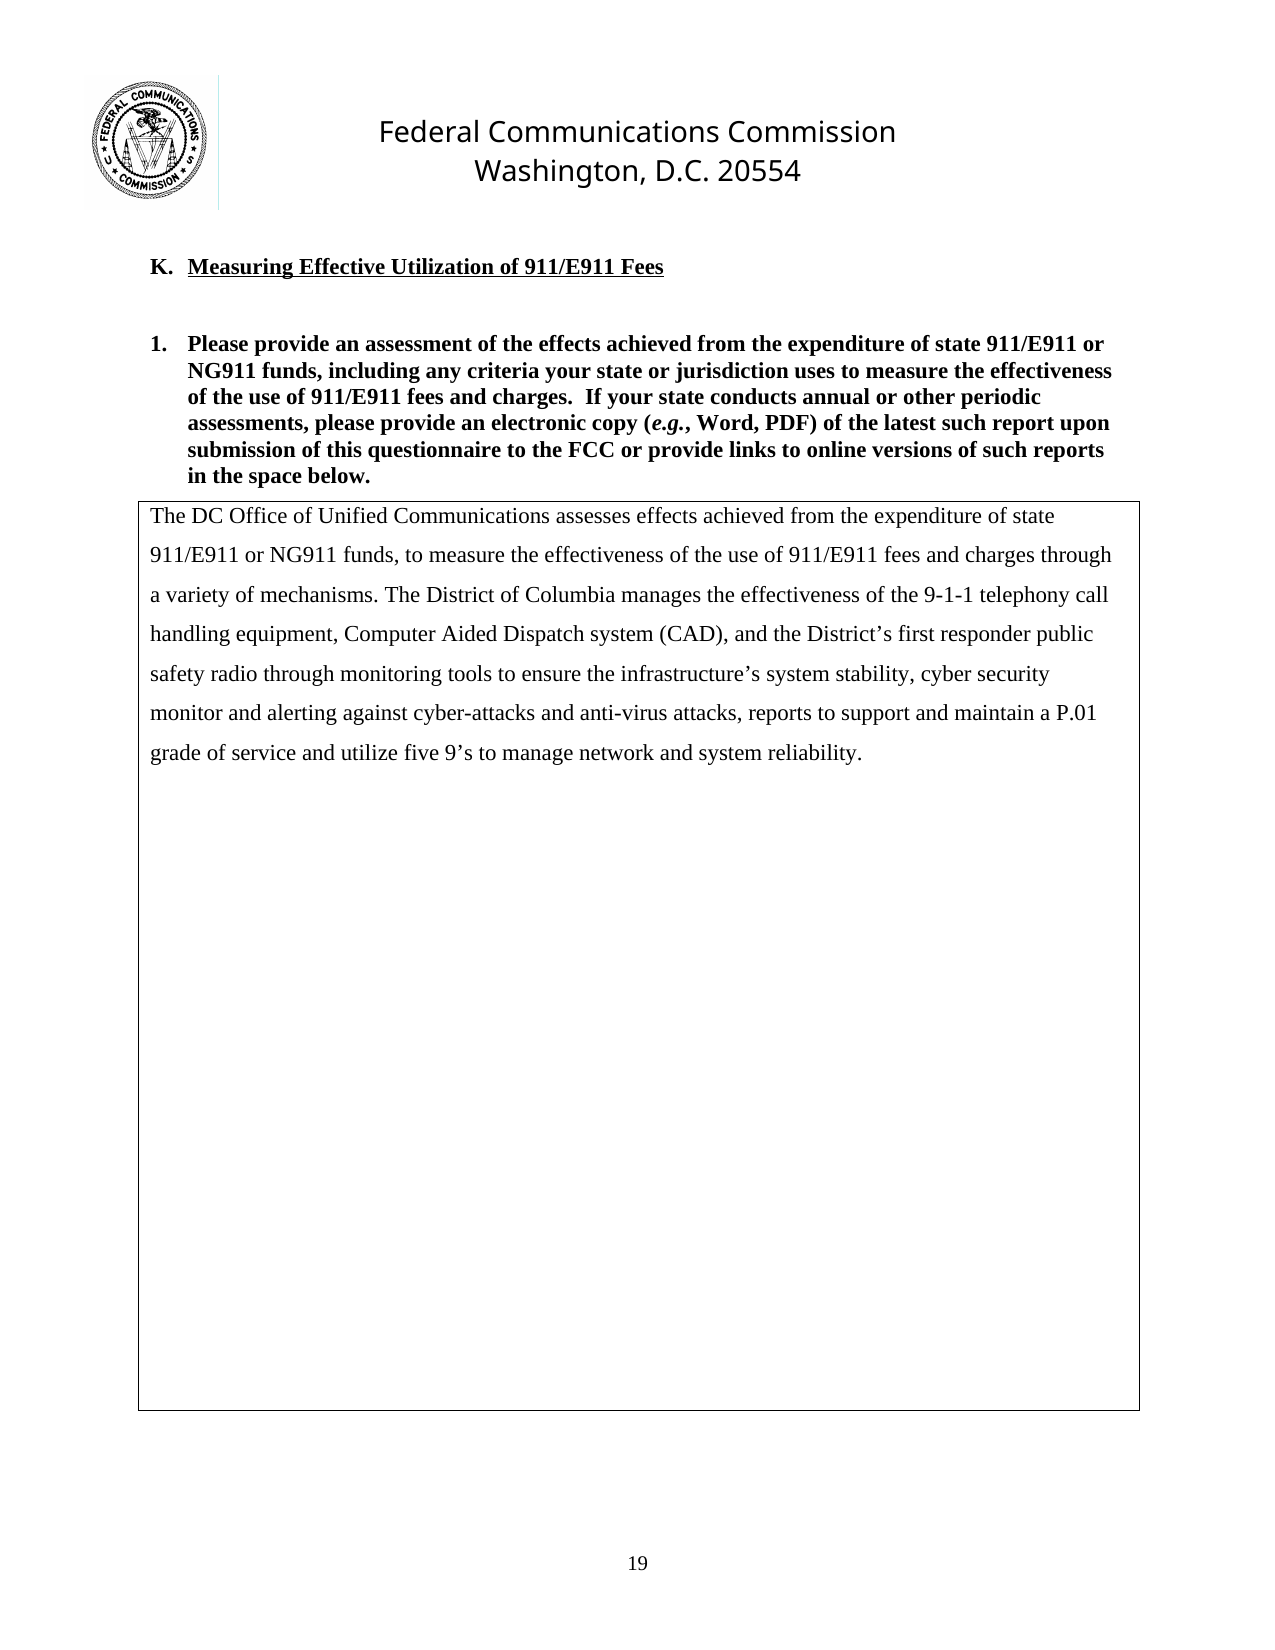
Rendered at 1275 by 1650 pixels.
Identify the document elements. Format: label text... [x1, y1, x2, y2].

list Please provide an assessment of the effects achieved from the expenditure of state 911/E911 or NG911 funds, including any criteria your state or jurisdiction uses to measure the effectiveness of the use of 911/E911 fees and charges. If your state conducts annual or other periodic assessments, please provide an electronic copy (e.g., Word, PDF) of the latest such report upon submission of this questionnaire to the FCC or provide links to online versions of such reports in the space below. [150, 330, 1125, 488]
table_header The DC Office of Unified Communications assesses effects achieved from the expenditure of state 911/E911 or NG911 funds, to measure the effectiveness of the use of 911/E911 fees and charges through a variety of mechanisms. The District of Columbia manages the effectiveness of the 9-1-1 telephony call handling equipment, Computer Aided Dispatch system (CAD), and the District’s first responder public safety radio through monitoring tools to ensure the infrastructure’s system stability, cyber security monitor and alerting against cyber-attacks and anti-virus attacks, reports to support and maintain a P.01 grade of service and utilize five 9’s to manage network and system reliability. [139, 502, 1139, 1410]
picture [83, 75, 219, 210]
list Measuring Effective Utilization of 911/E911 Fees [150, 253, 1125, 279]
